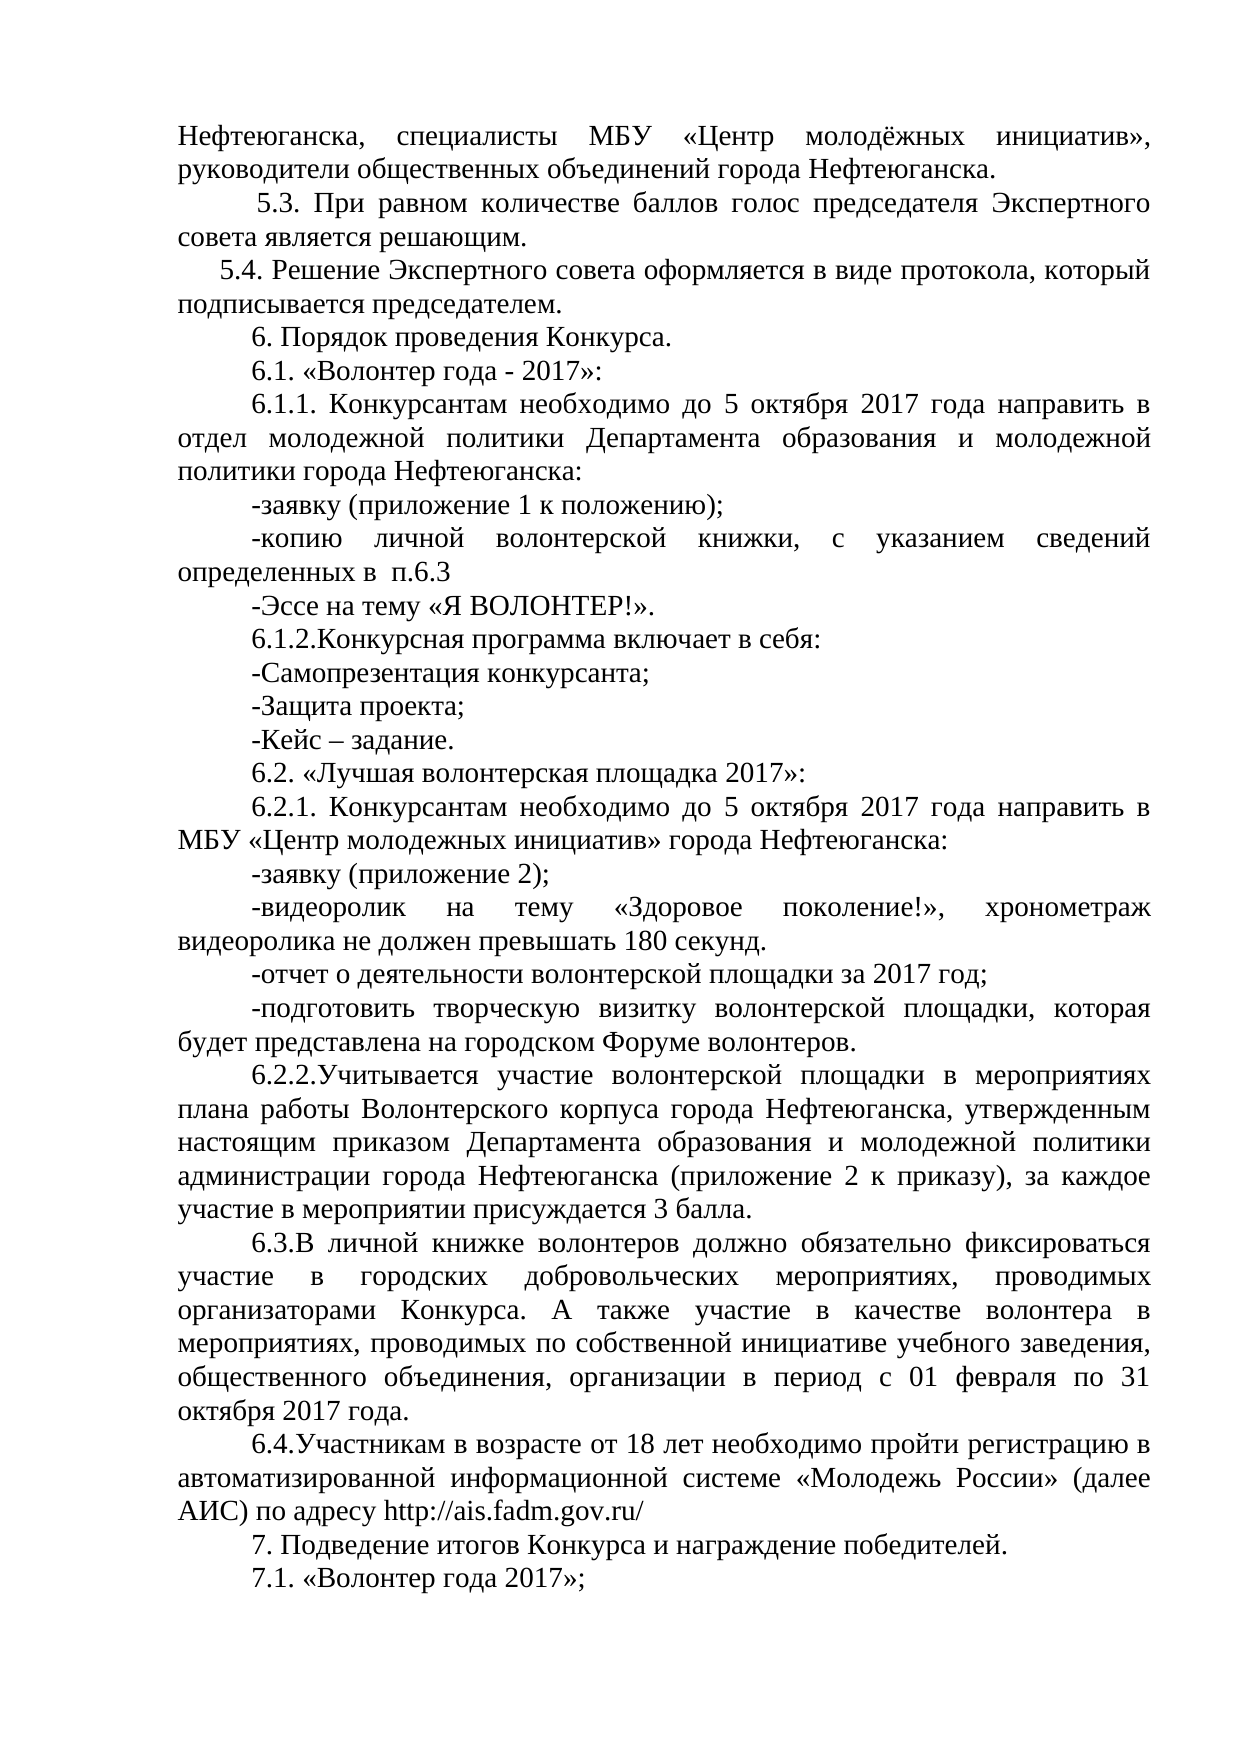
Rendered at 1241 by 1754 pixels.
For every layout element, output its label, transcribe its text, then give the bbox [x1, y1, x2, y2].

text -копию личной волонтерской книжки, с указанием сведений определенных в п.6.3 [177, 521, 1152, 588]
text 6.1.1. Конкурсантам необходимо до 5 октября 2017 года направить в отдел молодежной политики Департамента образования и молодежной политики города Нефтеюганска: [177, 386, 1152, 487]
text 6.3.В личной книжке волонтеров должно обязательно фиксироваться участие в городских добровольческих мероприятиях, проводимых организаторами Конкурса. А также участие в качестве волонтера в мероприятиях, проводимых по собственной инициативе учебного заведения, общественного объединения, организации в период с 01 февраля по 31 октября 2017 года. [177, 1225, 1152, 1426]
text 6.1.2.Конкурсная программа включает в себя: [177, 621, 1152, 655]
text 6. Порядок проведения Конкурса. [177, 319, 1152, 353]
text -Защита проекта; [251, 688, 1152, 722]
text -заявку (приложение 2); [177, 856, 1152, 889]
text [177, 118, 1152, 185]
text 5.3. При равном количестве баллов голос председателя Экспертного совета является решающим. [177, 185, 1152, 252]
text 6.4.Участникам в возрасте от 18 лет необходимо пройти регистрацию в автоматизированной информационной системе «Молодежь России» (далее АИС) по адресу http://ais.fadm.gov.ru/ [177, 1426, 1152, 1527]
text -видеоролик на тему «Здоровое поколение!», хронометраж видеоролика не должен превышать 180 секунд. [177, 889, 1152, 957]
text 6.2. «Лучшая волонтерская площадка 2017»: [177, 755, 1152, 789]
text 6.1. «Волонтер года - 2017»: [177, 353, 1152, 386]
text 5.4. Решение Экспертного совета оформляется в виде протокола, который подписывается председателем. [177, 252, 1152, 319]
text 6.2.1. Конкурсантам необходимо до 5 октября 2017 года направить в МБУ «Центр молодежных инициатив» города Нефтеюганска: [177, 789, 1152, 856]
text 6.2.2.Учитывается участие волонтерской площадки в мероприятиях плана работы Волонтерского корпуса города Нефтеюганска, утвержденным настоящим приказом Департамента образования и молодежной политики администрации города Нефтеюганска (приложение 2 к приказу), за каждое участие в мероприятии присуждается 3 балла. [177, 1057, 1152, 1225]
text 7. Подведение итогов Конкурса и награждение победителей. [177, 1527, 1152, 1560]
text -Эссе на тему «Я ВОЛОНТЕР!». [177, 588, 1152, 621]
text 7.1. «Волонтер года 2017»; [177, 1560, 1152, 1594]
text -отчет о деятельности волонтерской площадки за 2017 год; [177, 957, 1152, 990]
text -Самопрезентация конкурсанта; [177, 655, 1152, 688]
text -Кейс – задание. [177, 722, 1152, 755]
text -подготовить творческую визитку волонтерской площадки, которая будет представлена на городском Форуме волонтеров. [177, 990, 1152, 1057]
text -заявку (приложение 1 к положению); [177, 487, 1152, 521]
